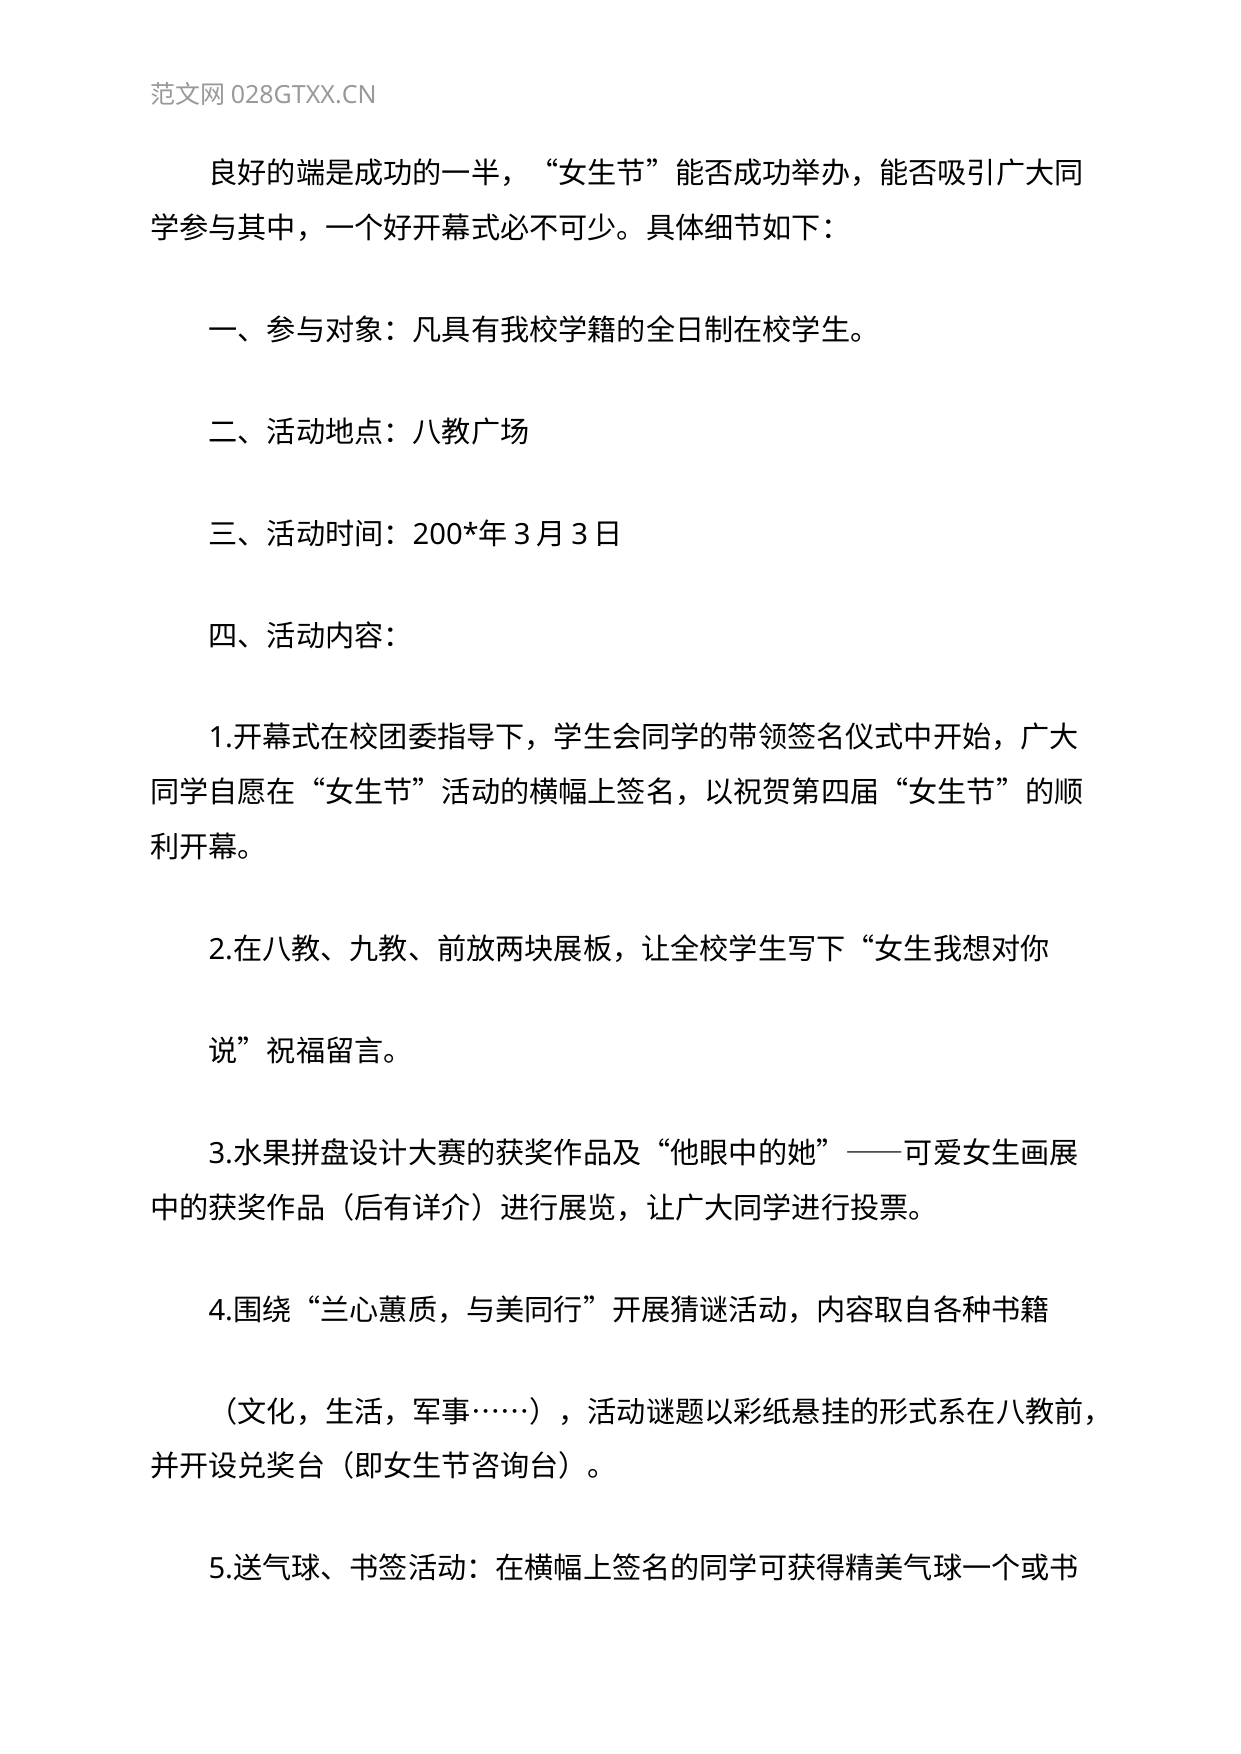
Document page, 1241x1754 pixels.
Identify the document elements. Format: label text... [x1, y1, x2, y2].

text 四、活动内容： [150, 612, 1090, 654]
text 二、活动地点：八教广场 [150, 408, 1090, 451]
text 4.围绕“兰心蕙质，与美同行”开展猜谜活动，内容取自各种书籍 [150, 1286, 1090, 1328]
text 良好的端是成功的一半，“女生节”能否成功举办，能否吸引广大同学参与其中，一个好开幕式必不可少。具体细节如下： [150, 150, 1090, 247]
text 2.在八教、九教、前放两块展板，让全校学生写下“女生我想对你 [150, 926, 1090, 968]
text 三、活动时间：200*年3月3日 [150, 510, 1090, 553]
text （文化，生活，军事……），活动谜题以彩纸悬挂的形式系在八教前，并开设兑奖台（即女生节咨询台）。 [150, 1388, 1090, 1485]
text 1.开幕式在校团委指导下，学生会同学的带领签名仪式中开始，广大 同学自愿在“女生节”活动的横幅上签名，以祝贺第四届“女生节”的顺 利开幕。 [150, 714, 1090, 866]
text 说”祝福留言。 [150, 1028, 1090, 1070]
text 一、参与对象：凡具有我校学籍的全日制在校学生。 [150, 307, 1090, 349]
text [150, 1545, 1090, 1587]
text 3.水果拼盘设计大赛的获奖作品及“他眼中的她”——可爱女生画展 中的获奖作品（后有详介）进行展览，让广大同学进行投票。 [150, 1129, 1090, 1227]
